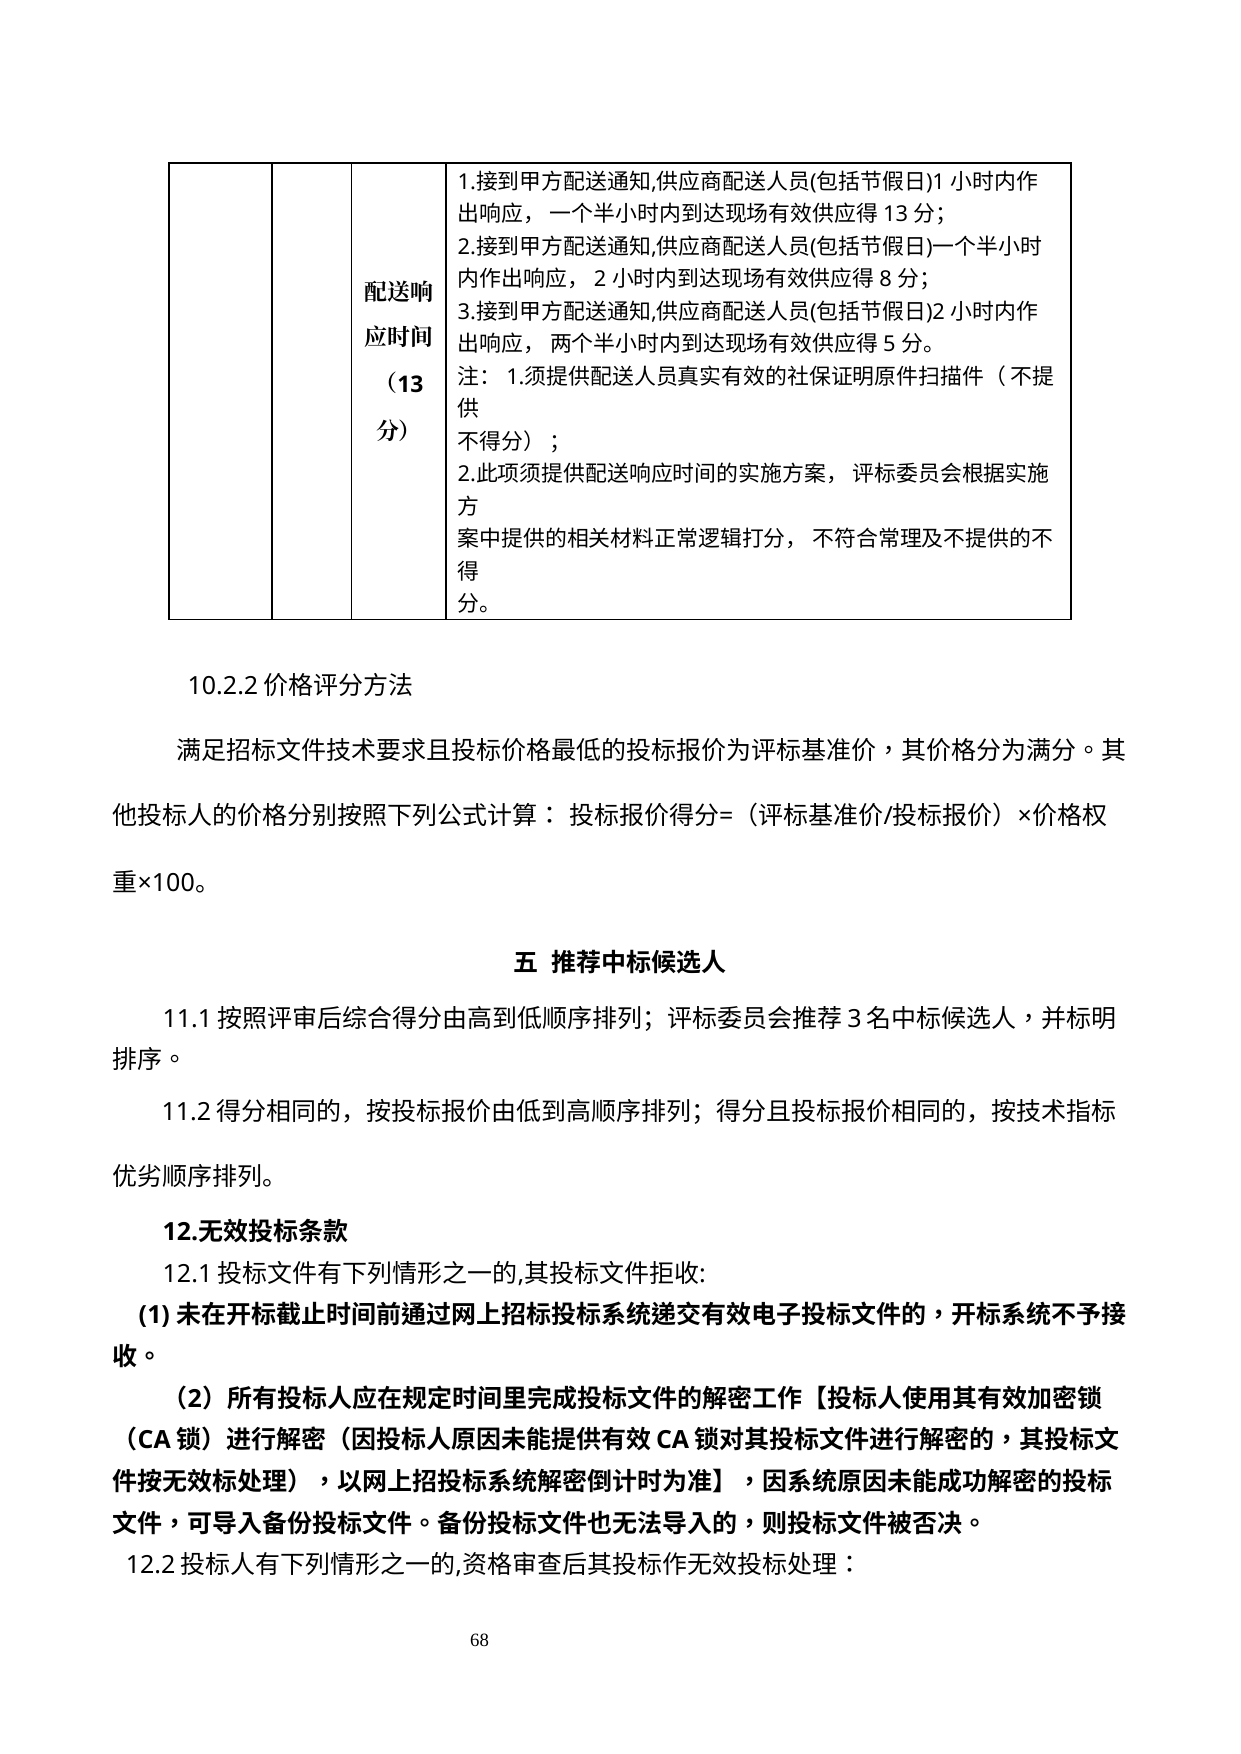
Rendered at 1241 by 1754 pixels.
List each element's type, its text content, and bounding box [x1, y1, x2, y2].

text 满足招标文件技术要求且投标价格最低的投标报价为评标基准价，其价格分为满分。其他投标人的价格分别按照下列公式计算： 投标报价得分=（评标基准价/投标报价）×价格权重×100。 [112, 718, 1128, 913]
text 10.2.2价格评分方法 [112, 653, 1128, 718]
text 11.1按照评审后综合得分由高到低顺序排列；评标委员会推荐3名中标候选人，并标明排序。 [112, 994, 1128, 1077]
text 12.无效投标条款 [112, 1207, 1128, 1249]
text 12.2投标人有下列情形之一的,资格审查后其投标作无效投标处理： [112, 1541, 1128, 1582]
text 12.1投标文件有下列情形之一的,其投标文件拒收: [112, 1249, 1128, 1291]
text 11.2得分相同的，按投标报价由低到高顺序排列；得分且投标报价相同的，按技术指标优劣顺序排列。 [112, 1077, 1128, 1207]
text 五 推荐中标候选人 [112, 929, 1128, 994]
text （2）所有投标人应在规定时间里完成投标文件的解密工作【投标人使用其有效加密锁（CA锁）进行解密（因投标人原因未能提供有效CA锁对其投标文件进行解密的，其投标文件按无效标处理），以网上招投标系统解密倒计时为准】，因系统原因未能成功解密的投标文件，可导入备份投标文件。备份投标文件也无法导入的，则投标文件被否决。 [112, 1374, 1128, 1541]
table_cell 1.接到甲方配送通知,供应商配送人员(包括节假日)1 小时内作出响应， 一个半小时内到达现场有效供应得 13 分； 2.接到甲方配送通知,供应商配送人员(包括节假日)一个半小时内作出响应， 2 小时内到达现场有效供应得 8 分； 3.接到甲方配送通知,供应商配送人员(包括节假日)2 小时内作出响应， 两个半小时内到达现场有效供应得 5 分。 注： 1.须提供配送人员真实有效的社保证明原件扫描件（ 不提供 不得分） ； 2.此项须提供配送响应时间的实施方案， 评标委员会根据实施方 案中提供的相关材料正常逻辑打分， 不符合常理及不提供的不得 分。 [447, 164, 1070, 618]
table_cell 配送响 应时间 （13 分） [352, 164, 445, 618]
text (1) 未在开标截止时间前通过网上招标投标系统递交有效电子投标文件的，开标系统不予接收。 [112, 1291, 1128, 1374]
